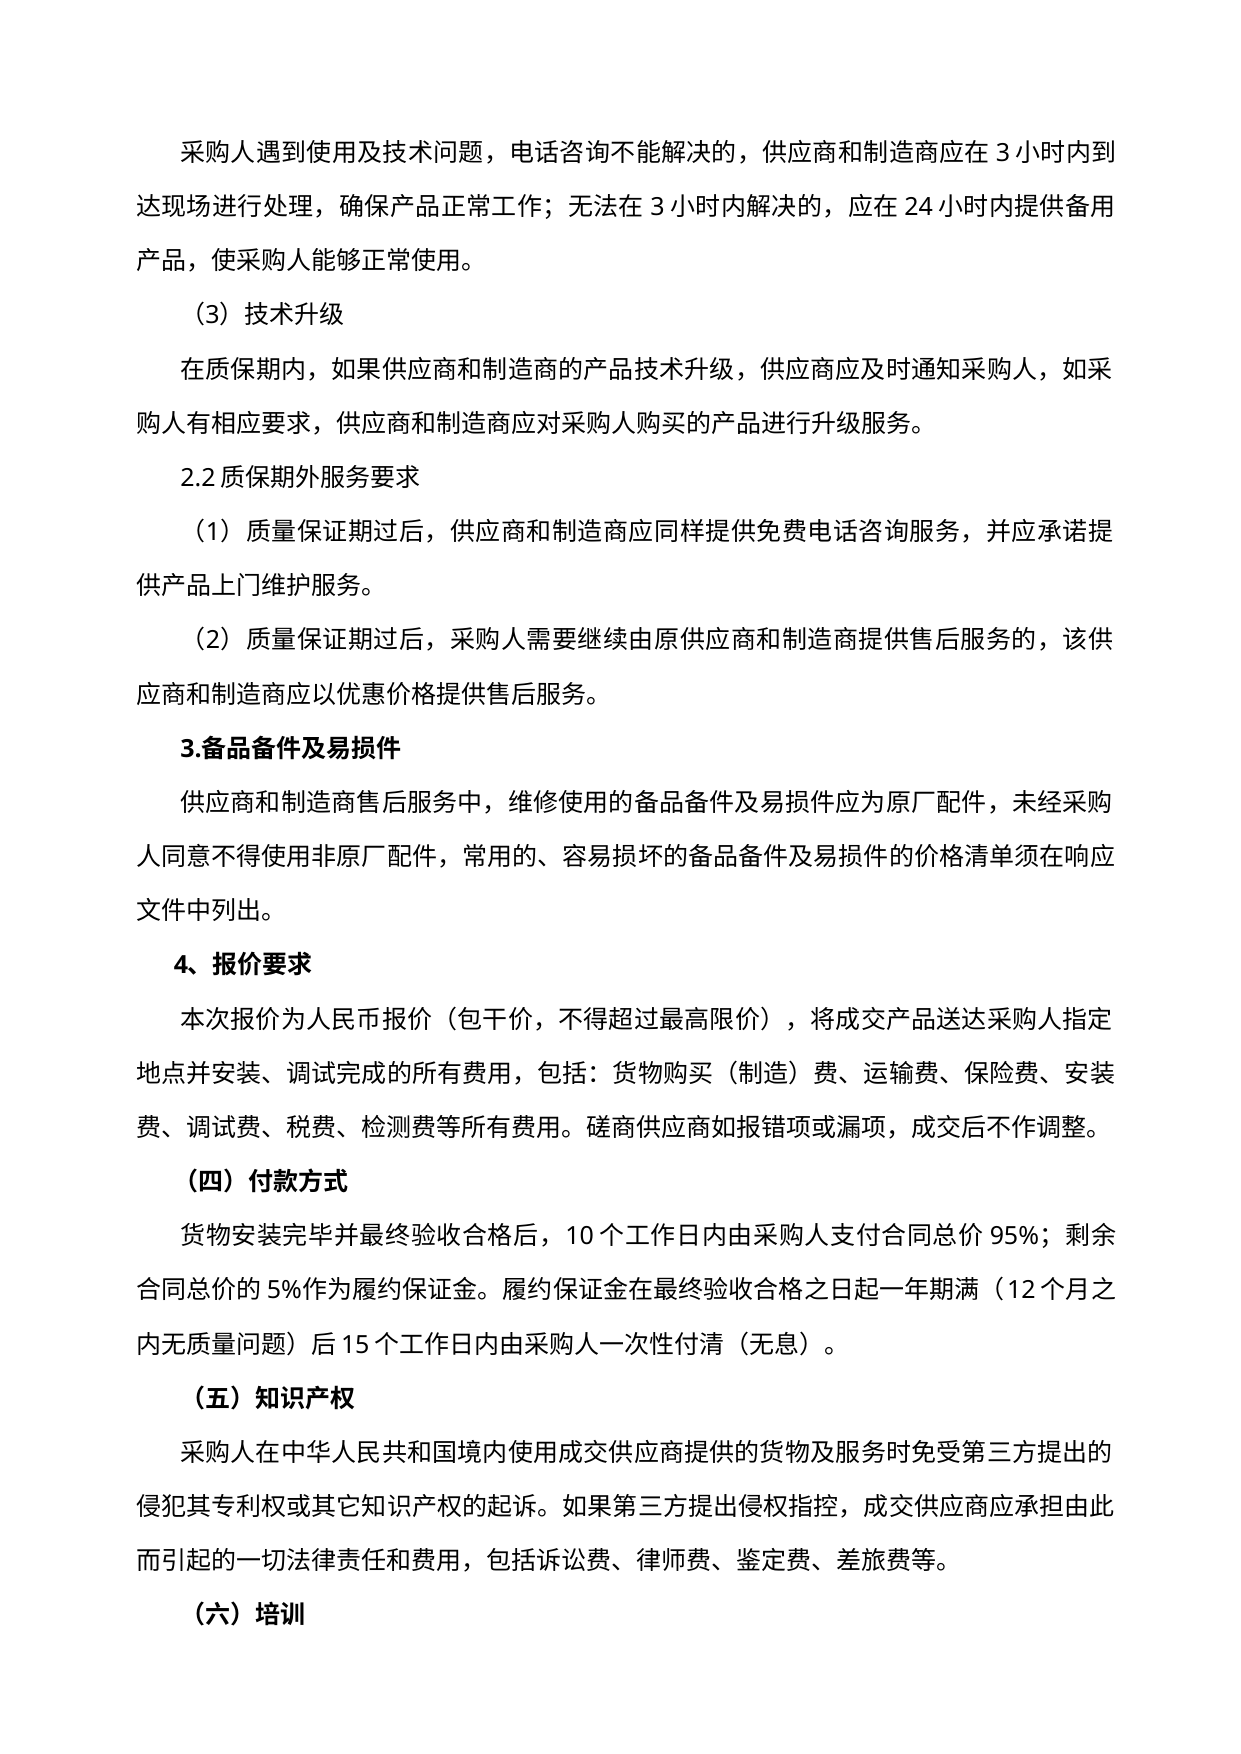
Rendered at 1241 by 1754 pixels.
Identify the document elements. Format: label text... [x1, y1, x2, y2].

text 在质保期内，如果供应商和制造商的产品技术升级，供应商应及时通知采购人，如采购人有相应要求，供应商和制造商应对采购人购买的产品进行升级服务。 [136, 335, 1116, 443]
text （1）质量保证期过后，供应商和制造商应同样提供免费电话咨询服务，并应承诺提供产品上门维护服务。 [136, 497, 1116, 606]
text （3）技术升级 [136, 281, 1116, 335]
text （2）质量保证期过后，采购人需要继续由原供应商和制造商提供售后服务的，该供应商和制造商应以优惠价格提供售后服务。 [136, 606, 1116, 714]
text 本次报价为人民币报价（包干价，不得超过最高限价），将成交产品送达采购人指定地点并安装、调试完成的所有费用，包括：货物购买（制造）费、运输费、保险费、安装费、调试费、税费、检测费等所有费用。磋商供应商如报错项或漏项，成交后不作调整。 [136, 985, 1116, 1147]
text 4、报价要求 [136, 931, 1116, 985]
text 供应商和制造商售后服务中，维修使用的备品备件及易损件应为原厂配件，未经采购人同意不得使用非原厂配件，常用的、容易损坏的备品备件及易损件的价格清单须在响应文件中列出。 [136, 768, 1116, 931]
text （六）培训 [136, 1581, 1116, 1635]
text 货物安装完毕并最终验收合格后，10个工作日内由采购人支付合同总价95%；剩余合同总价的5%作为履约保证金。履约保证金在最终验收合格之日起一年期满（12个月之内无质量问题）后15个工作日内由采购人一次性付清（无息）。 [136, 1201, 1116, 1364]
text 3.备品备件及易损件 [136, 714, 1116, 768]
text 采购人遇到使用及技术问题，电话咨询不能解决的，供应商和制造商应在3小时内到达现场进行处理，确保产品正常工作；无法在3小时内解决的，应在24小时内提供备用产品，使采购人能够正常使用。 [136, 118, 1116, 281]
text 2.2质保期外服务要求 [136, 443, 1116, 497]
text （四）付款方式 [136, 1147, 1116, 1201]
text 采购人在中华人民共和国境内使用成交供应商提供的货物及服务时免受第三方提出的侵犯其专利权或其它知识产权的起诉。如果第三方提出侵权指控，成交供应商应承担由此而引起的一切法律责任和费用，包括诉讼费、律师费、鉴定费、差旅费等。 [136, 1418, 1116, 1581]
text （五）知识产权 [136, 1364, 1116, 1418]
